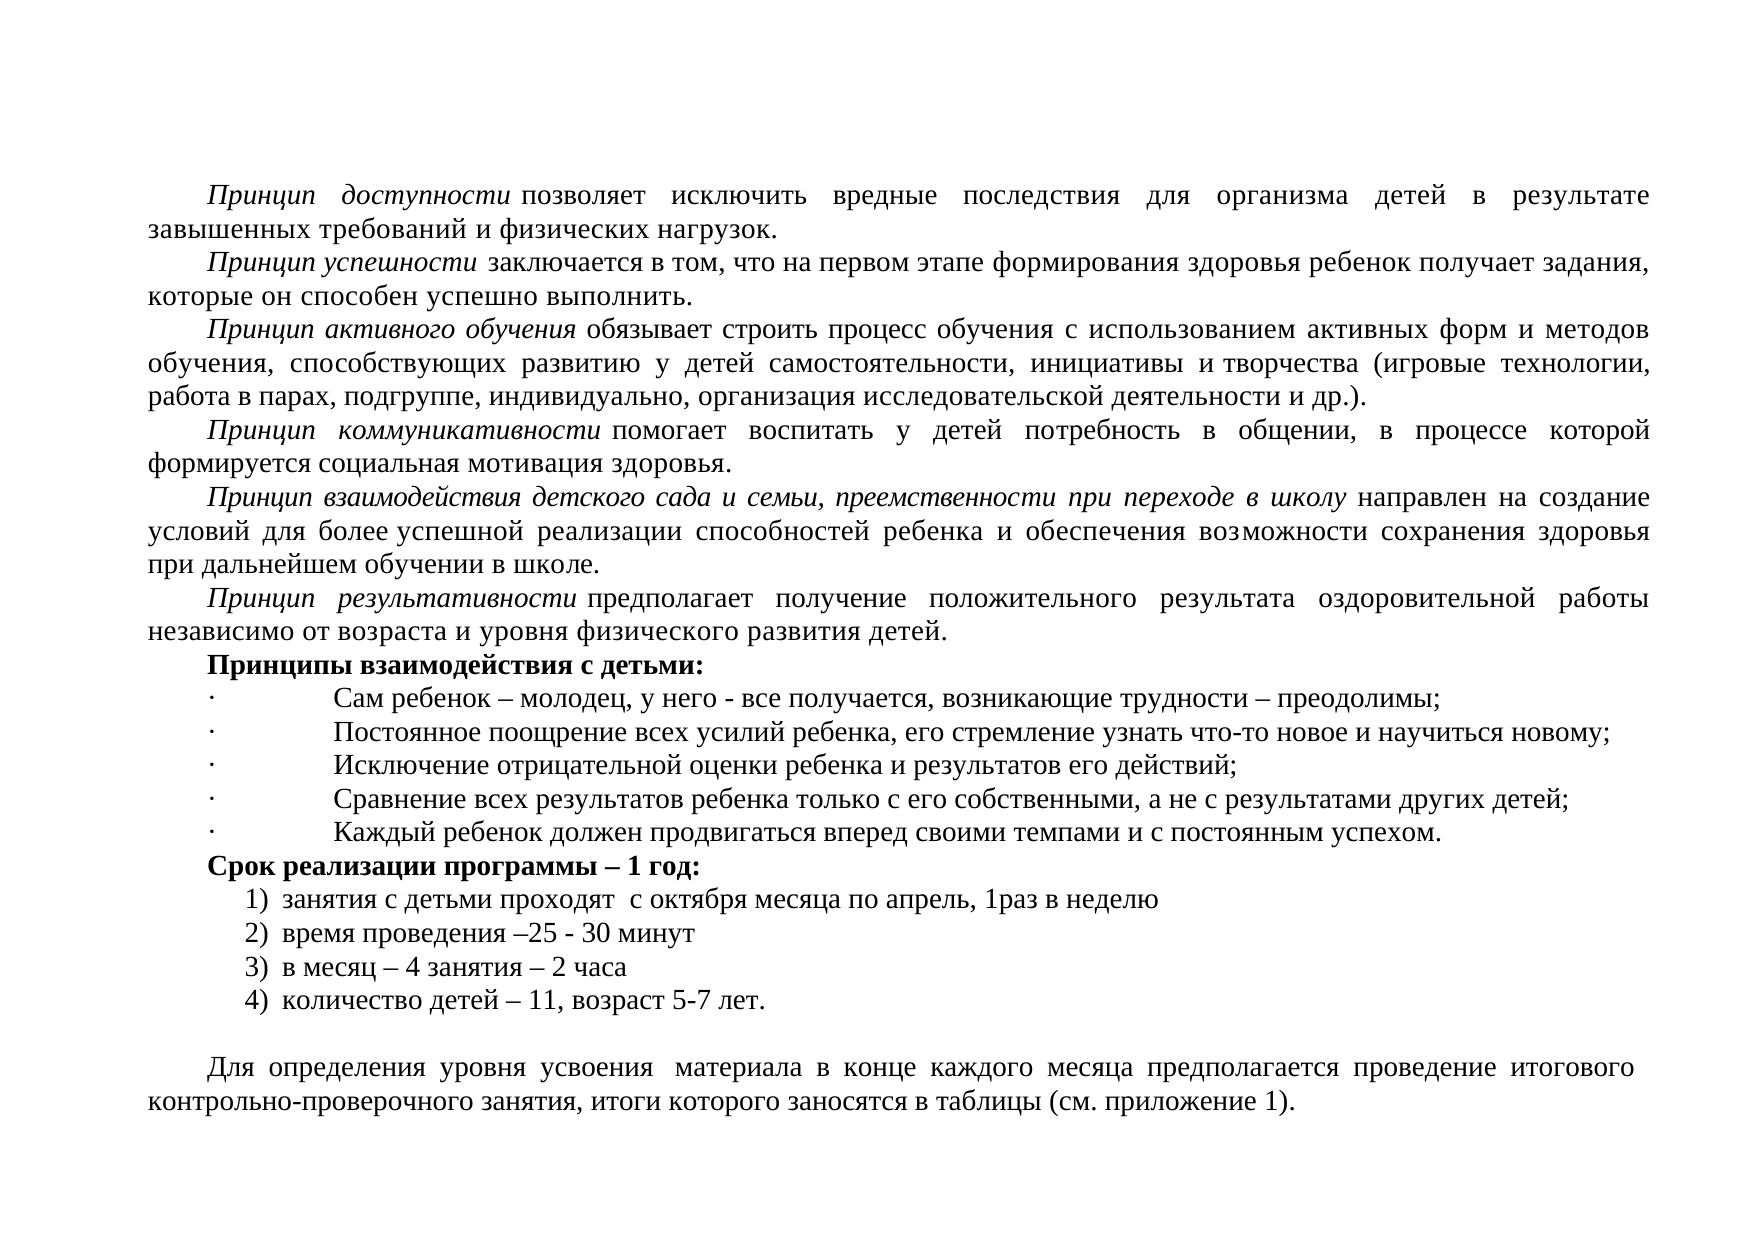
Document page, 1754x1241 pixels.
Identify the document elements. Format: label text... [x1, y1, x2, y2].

text Принцип активного обучения обязывает строить процесс обучения с использованием активных форм и методов обучения, способствующих развитию у детей самостоятельности, инициативы и творчества (игровые технологии, работа в парах, подгруппе, индивидуально, организация исследовательской деятельности и др.). [148, 311, 1651, 412]
text · Постоянное поощрение всех усилий ребенка, его стремление узнать что-то новое и научиться новому; [148, 714, 1651, 747]
list время проведения –25 - 30 минут [244, 915, 1651, 949]
text · Каждый ребенок должен продвигаться вперед своими темпами и с постоянным успехом. [148, 814, 1651, 848]
list занятия с детьми проходят с октября месяца по апрель, 1раз в неделю [244, 882, 1651, 915]
text Для определения уровня усвоения материала в конце каждого месяца предполагается проведение итогового контрольно-проверочного занятия, итоги которого заносятся в таблицы (см. приложение 1). [148, 1049, 1636, 1116]
text Принципы взаимодействия с детьми: [148, 647, 1651, 680]
text Принцип доступности позволяет исключить вредные последствия для организма детей в результате завышенных требований и физических нагрузок. [148, 177, 1651, 244]
text Принцип результативности предполагает получение положительного результата оздоровительной работы независимо от возраста и уровня физического развития детей. [148, 580, 1651, 647]
text · Сравнение всех результатов ребенка только с его собственными, а не с результатами других детей; [148, 781, 1651, 814]
text Срок реализации программы – 1 год: [148, 848, 1651, 882]
text · Исключение отрицательной оценки ребенка и результатов его действий; [148, 747, 1651, 781]
text Принцип успешности заключается в том, что на первом этапе формирования здоровья ребенок получает задания, которые он способен успешно выполнить. [148, 244, 1651, 311]
list в месяц – 4 занятия – 2 часа [244, 949, 1651, 982]
list количество детей – 11, возраст 5-7 лет. [244, 982, 1651, 1016]
text Принцип взаимодействия детского сада и семьи, преемственности при переходе в школу направлен на создание условий для более успешной реализации способностей ребенка и обеспечения возможности сохранения здоровья при дальнейшем обучении в школе. [148, 479, 1651, 580]
text Принцип коммуникативности помогает воспитать у детей потребность в общении, в процессе которой формируется социальная мотивация здоровья. [148, 412, 1651, 479]
text · Сам ребенок – молодец, у него - все получается, возникающие трудности – преодолимы; [148, 680, 1651, 714]
